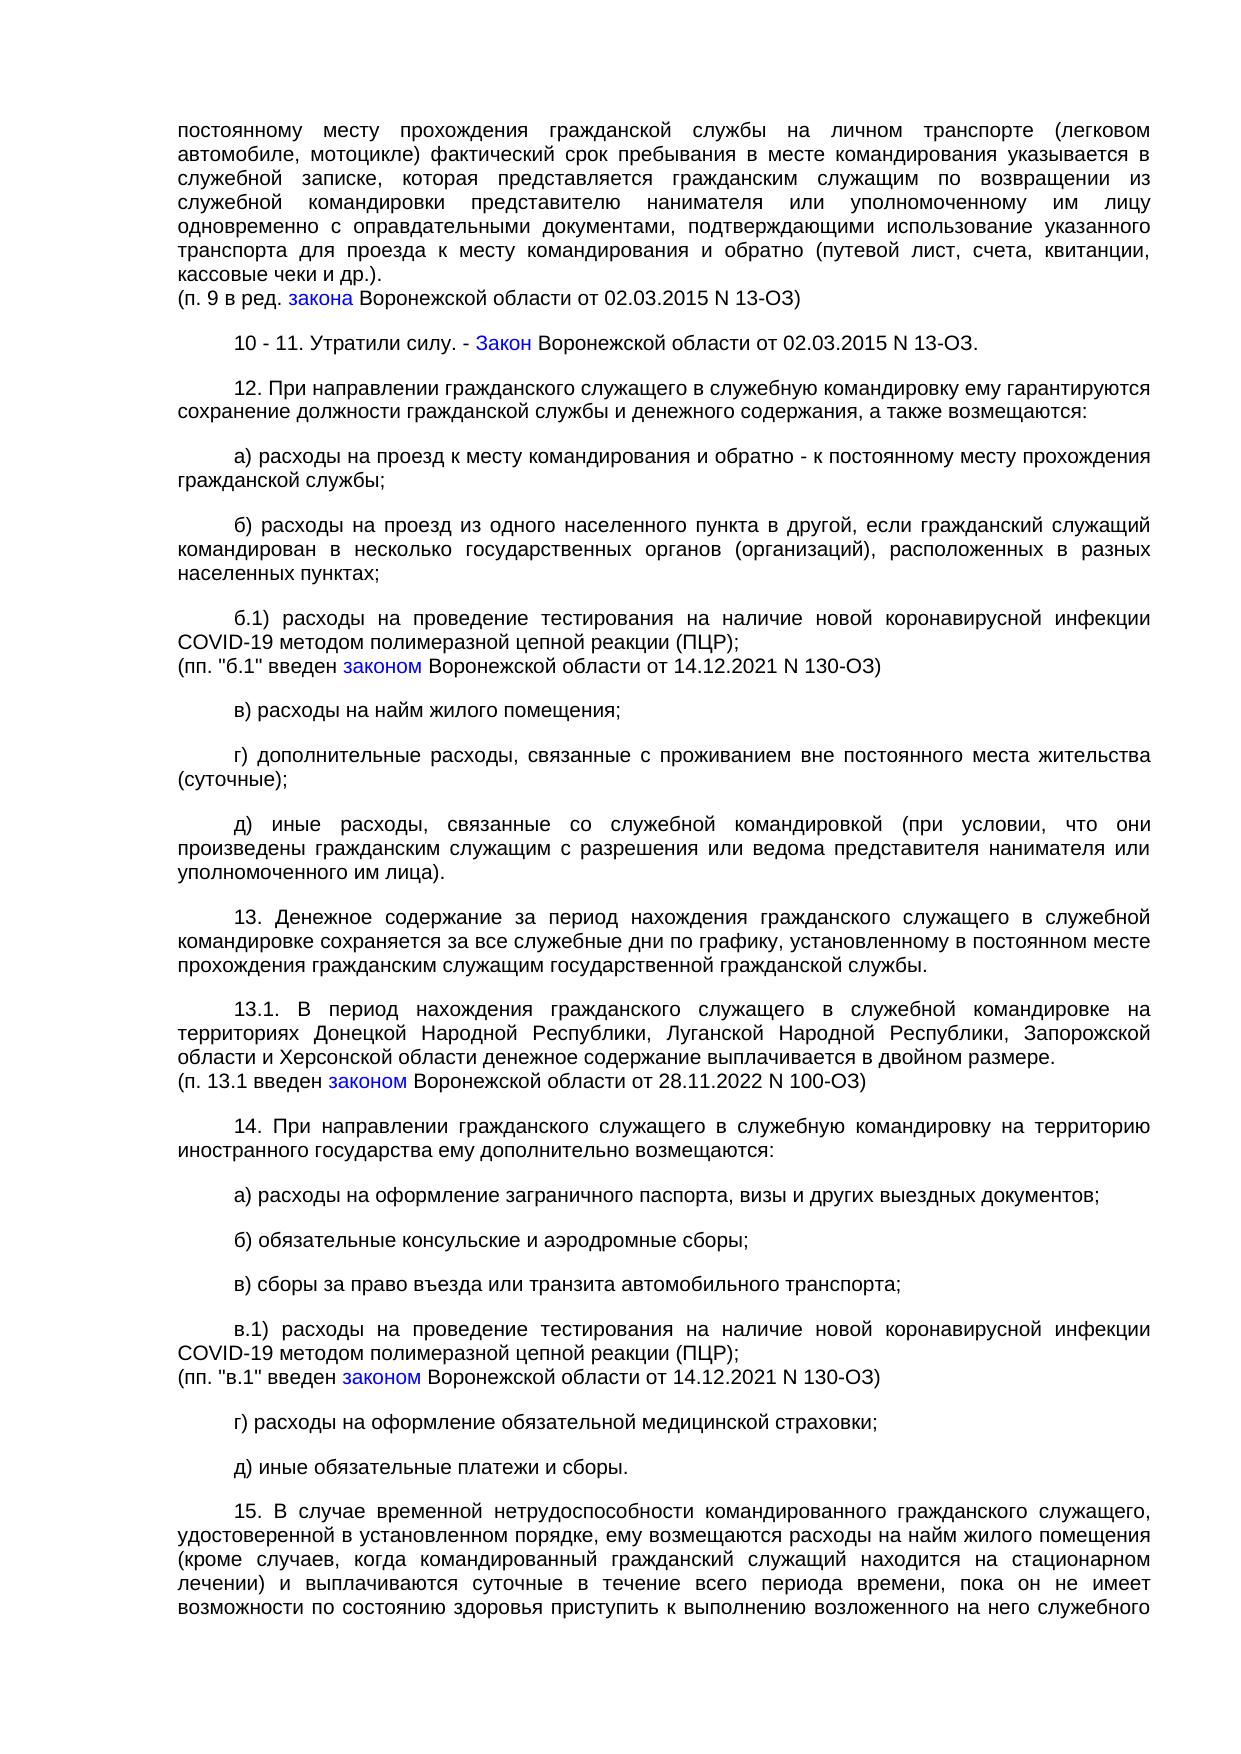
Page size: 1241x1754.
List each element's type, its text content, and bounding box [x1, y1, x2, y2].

text д) иные расходы, связанные со служебной командировкой (при условии, что они произведены гражданским служащим с разрешения или ведома представителя нанимателя или уполномоченного им лица). [177, 812, 1152, 884]
text (пп. "в.1" введен законом Воронежской области от 14.12.2021 N 130-ОЗ) [177, 1365, 1152, 1389]
text (п. 9 в ред. закона Воронежской области от 02.03.2015 N 13-ОЗ) [177, 286, 1152, 310]
text 12. При направлении гражданского служащего в служебную командировку ему гарантируются сохранение должности гражданской службы и денежного содержания, а также возмещаются: [177, 375, 1152, 423]
text а) расходы на проезд к месту командирования и обратно - к постоянному месту прохождения гражданской службы; [177, 444, 1152, 492]
text г) расходы на оформление обязательной медицинской страховки; [177, 1410, 1152, 1434]
text б) расходы на проезд из одного населенного пункта в другой, если гражданский служащий командирован в несколько государственных органов (организаций), расположенных в разных населенных пунктах; [177, 513, 1152, 585]
text в.1) расходы на проведение тестирования на наличие новой коронавирусной инфекции COVID-19 методом полимеразной цепной реакции (ПЦР); [177, 1317, 1152, 1365]
text 14. При направлении гражданского служащего в служебную командировку на территорию иностранного государства ему дополнительно возмещаются: [177, 1114, 1152, 1162]
text 13. Денежное содержание за период нахождения гражданского служащего в служебной командировке сохраняется за все служебные дни по графику, установленному в постоянном месте прохождения гражданским служащим государственной гражданской службы. [177, 904, 1152, 976]
text (п. 13.1 введен законом Воронежской области от 28.11.2022 N 100-ОЗ) [177, 1069, 1152, 1093]
text в) расходы на найм жилого помещения; [177, 698, 1152, 722]
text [177, 118, 1152, 286]
text а) расходы на оформление заграничного паспорта, визы и других выездных документов; [177, 1183, 1152, 1207]
text 10 - 11. Утратили силу. - Закон Воронежской области от 02.03.2015 N 13-ОЗ. [177, 331, 1152, 354]
text д) иные обязательные платежи и сборы. [177, 1454, 1152, 1478]
text б) обязательные консульские и аэродромные сборы; [177, 1227, 1152, 1251]
text (пп. "б.1" введен законом Воронежской области от 14.12.2021 N 130-ОЗ) [177, 653, 1152, 677]
text в) сборы за право въезда или транзита автомобильного транспорта; [177, 1272, 1152, 1296]
text б.1) расходы на проведение тестирования на наличие новой коронавирусной инфекции COVID-19 методом полимеразной цепной реакции (ПЦР); [177, 606, 1152, 653]
text 13.1. В период нахождения гражданского служащего в служебной командировке на территориях Донецкой Народной Республики, Луганской Народной Республики, Запорожской области и Херсонской области денежное содержание выплачивается в двойном размере. [177, 997, 1152, 1069]
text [177, 1499, 1152, 1619]
text г) дополнительные расходы, связанные с проживанием вне постоянного места жительства (суточные); [177, 743, 1152, 791]
